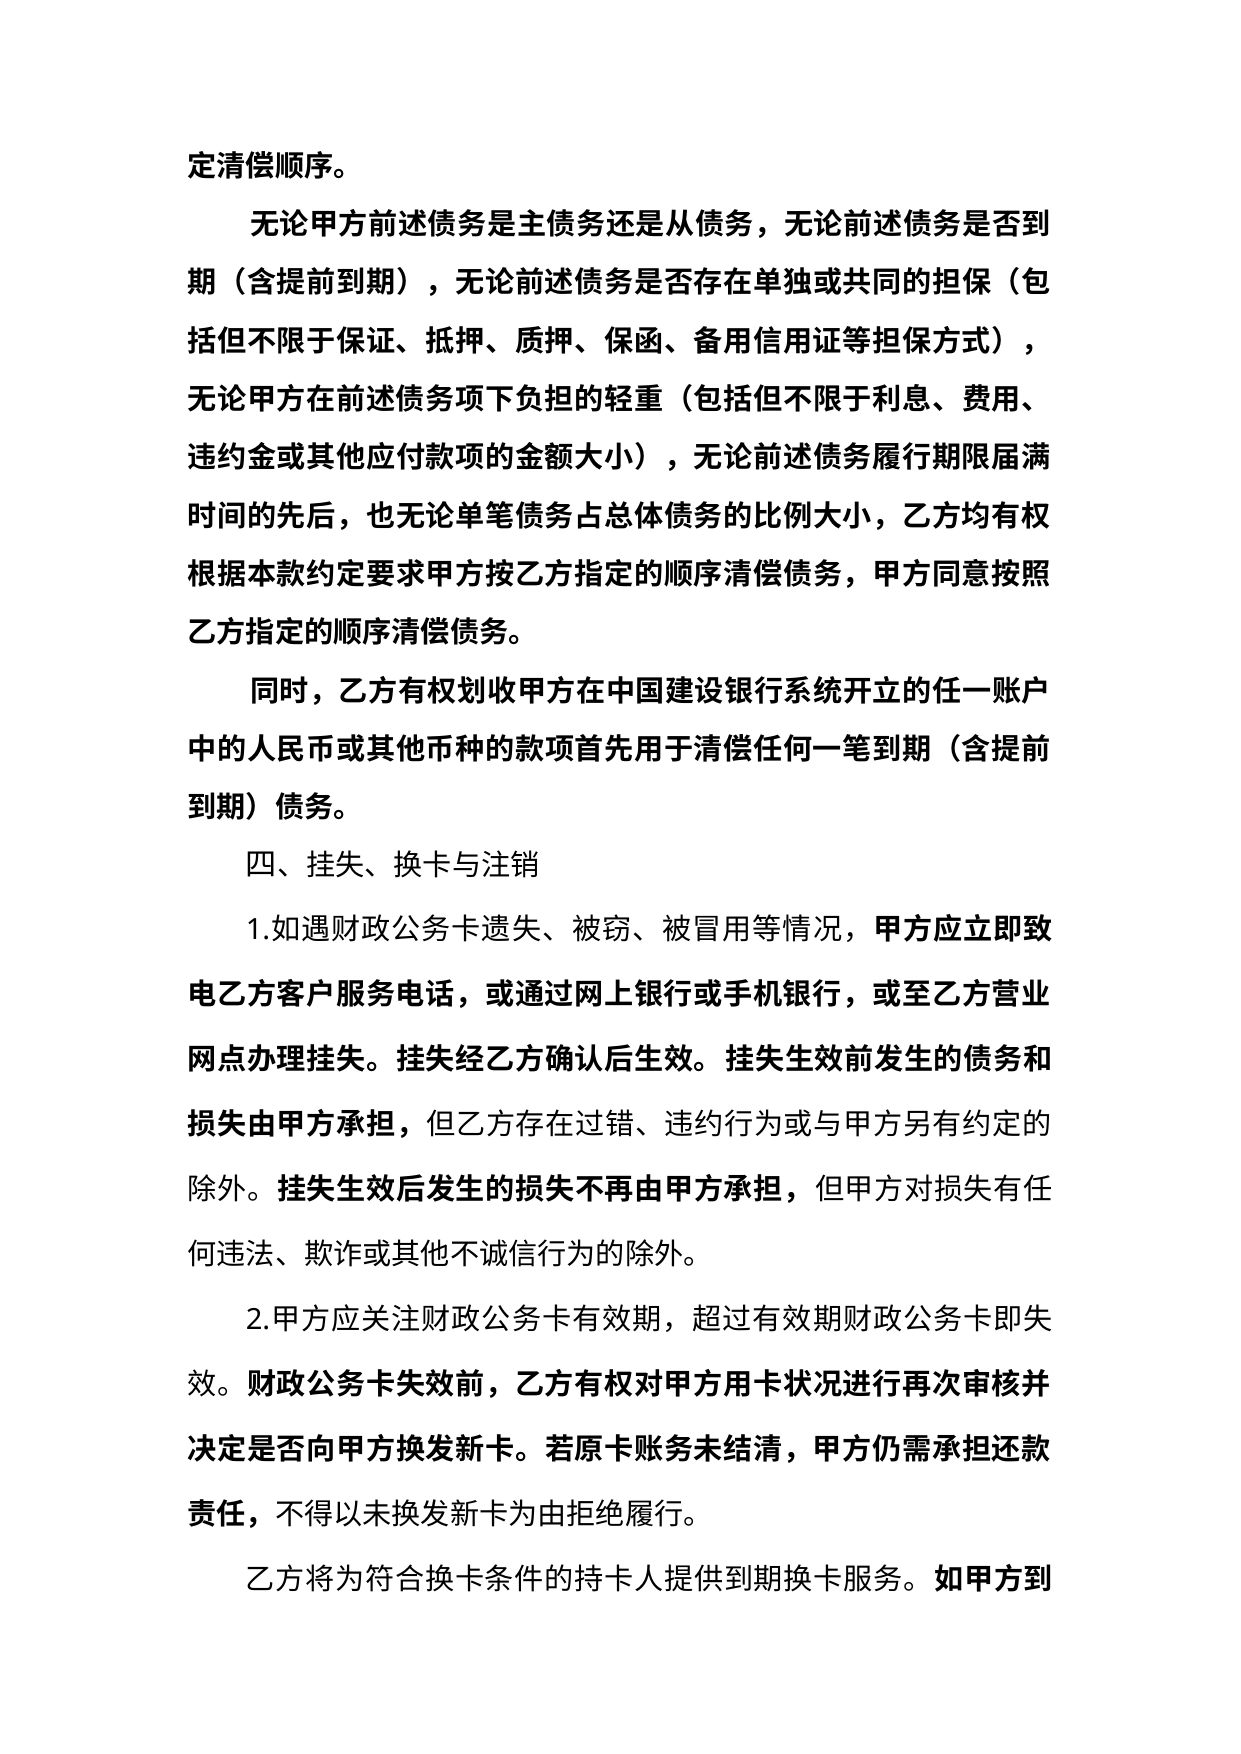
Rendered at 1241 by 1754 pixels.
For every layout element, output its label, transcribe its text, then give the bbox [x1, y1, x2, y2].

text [187, 129, 1053, 188]
text 1.如遇财政公务卡遗失、被窃、被冒用等情况，甲方应立即致电乙方客户服务电话，或通过网上银行或手机银行，或至乙方营业网点办理挂失。挂失经乙方确认后生效。挂失生效前发生的债务和损失由甲方承担，但乙方存在过错、违约行为或与甲方另有约定的除外。挂失生效后发生的损失不再由甲方承担，但甲方对损失有任何违法、欺诈或其他不诚信行为的除外。 [187, 894, 1053, 1284]
text 2.甲方应关注财政公务卡有效期，超过有效期财政公务卡即失效。财政公务卡失效前，乙方有权对甲方用卡状况进行再次审核并决定是否向甲方换发新卡。若原卡账务未结清，甲方仍需承担还款责任，不得以未换发新卡为由拒绝履行。 [187, 1284, 1053, 1544]
text 四、挂失、换卡与注销 [187, 829, 1053, 894]
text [187, 1544, 1053, 1609]
text 同时，乙方有权划收甲方在中国建设银行系统开立的任一账户中的人民币或其他币种的款项首先用于清偿任何一笔到期（含提前到期）债务。 [187, 654, 1053, 829]
text 无论甲方前述债务是主债务还是从债务，无论前述债务是否到期（含提前到期），无论前述债务是否存在单独或共同的担保（包括但不限于保证、抵押、质押、保函、备用信用证等担保方式），无论甲方在前述债务项下负担的轻重（包括但不限于利息、费用、违约金或其他应付款项的金额大小），无论前述债务履行期限届满时间的先后，也无论单笔债务占总体债务的比例大小，乙方均有权根据本款约定要求甲方按乙方指定的顺序清偿债务，甲方同意按照乙方指定的顺序清偿债务。 [187, 188, 1053, 654]
